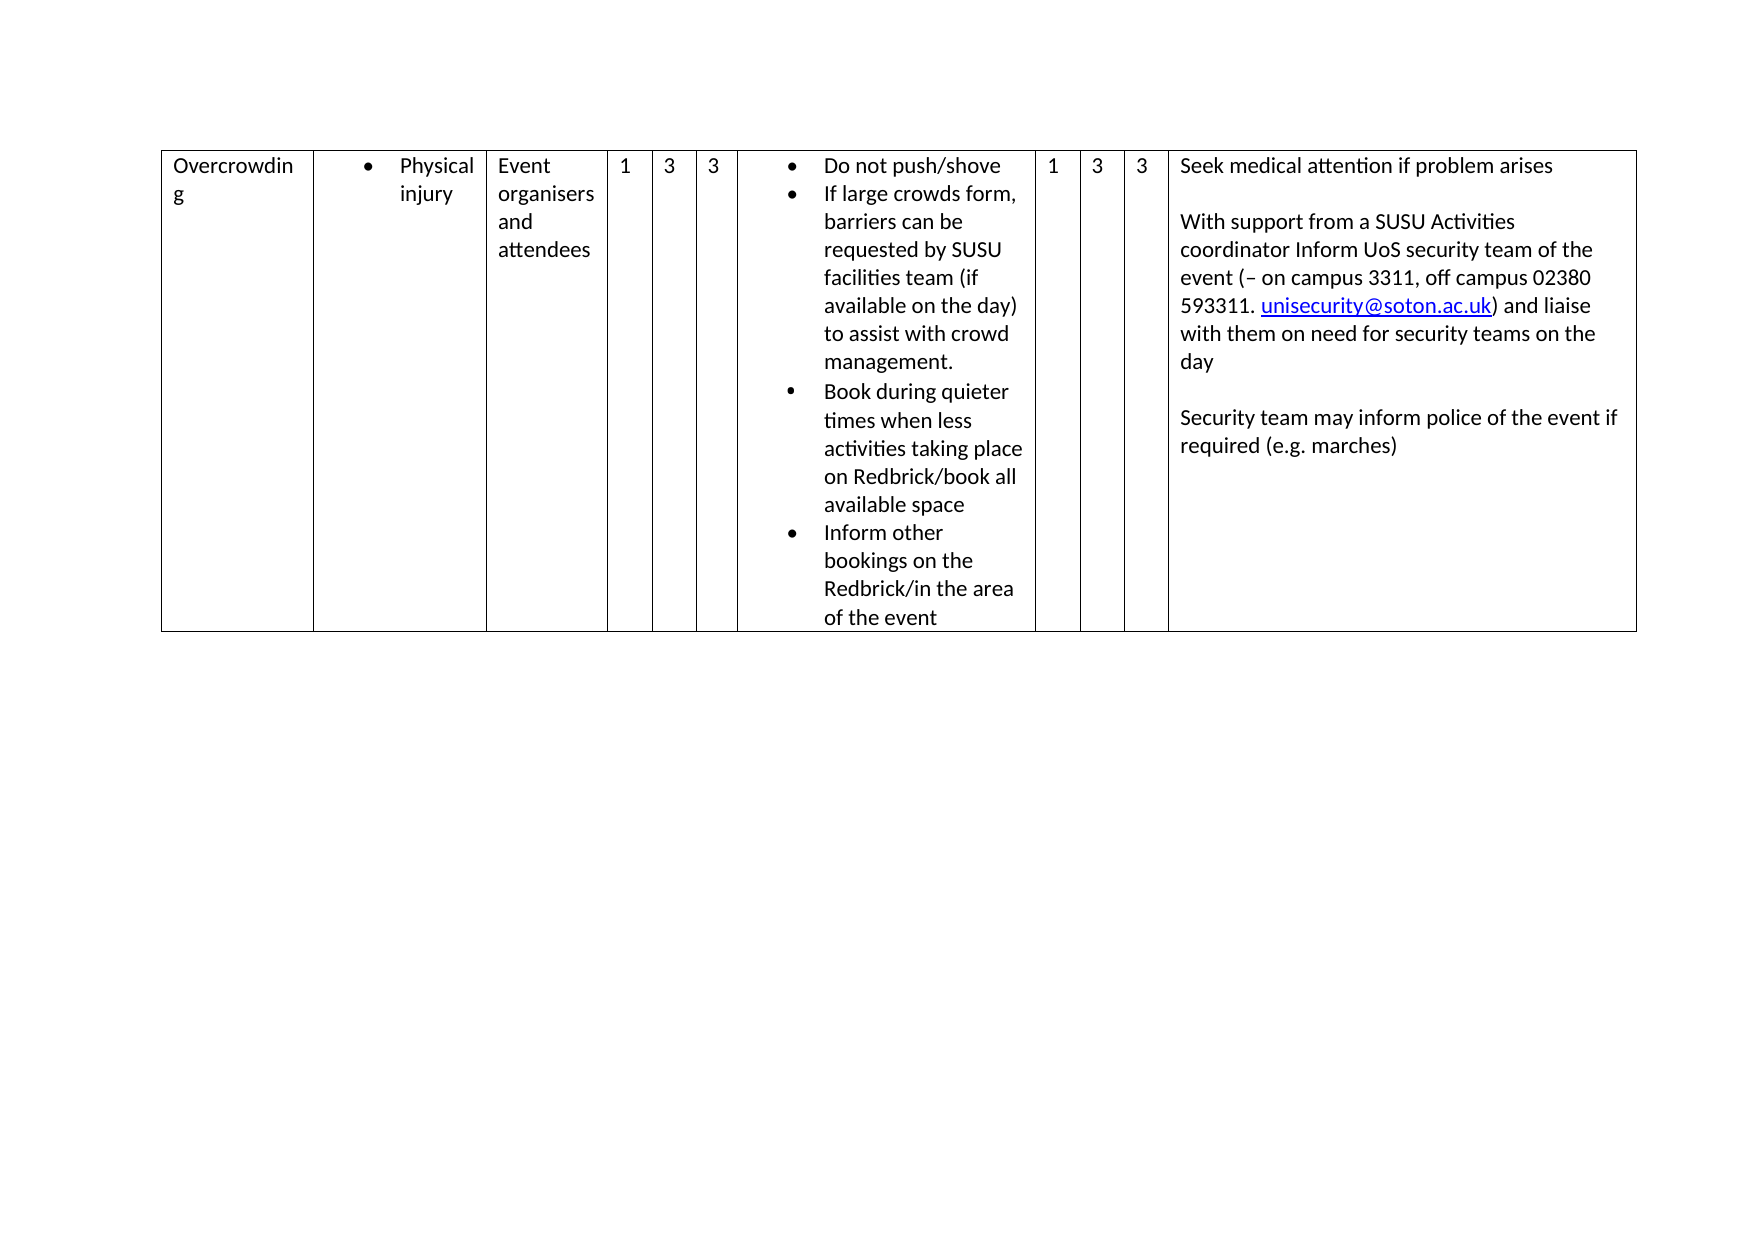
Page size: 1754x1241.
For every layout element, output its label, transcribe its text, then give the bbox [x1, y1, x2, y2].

table_cell Overcrowding [162, 151, 313, 631]
table_cell 1 [1036, 151, 1080, 631]
table_cell Event organisers and attendees [487, 151, 607, 631]
table_cell 3 [1125, 151, 1168, 631]
table_cell 3 [697, 151, 737, 631]
table_cell Physical injury [314, 151, 486, 631]
table_cell 3 [653, 151, 696, 631]
table_cell Do not push/shove If large crowds form, barriers can be requested by SUSU facilities team (if available on the day) to assist with crowd management. Book during quieter times when less activities taking place on Redbrick/book all available space Inform other bookings on the Redbrick/in the area of the event [738, 151, 1035, 631]
table_cell 1 [608, 151, 652, 631]
table_cell 3 [1081, 151, 1124, 631]
table_cell Seek medical attention if problem arises With support from a SUSU Activities coordinator Inform UoS security team of the event (– on campus 3311, off campus 02380 593311. unisecurity@soton.ac.uk) and liaise with them on need for security teams on the day Security team may inform police of the event if required (e.g. marches) [1169, 151, 1636, 631]
